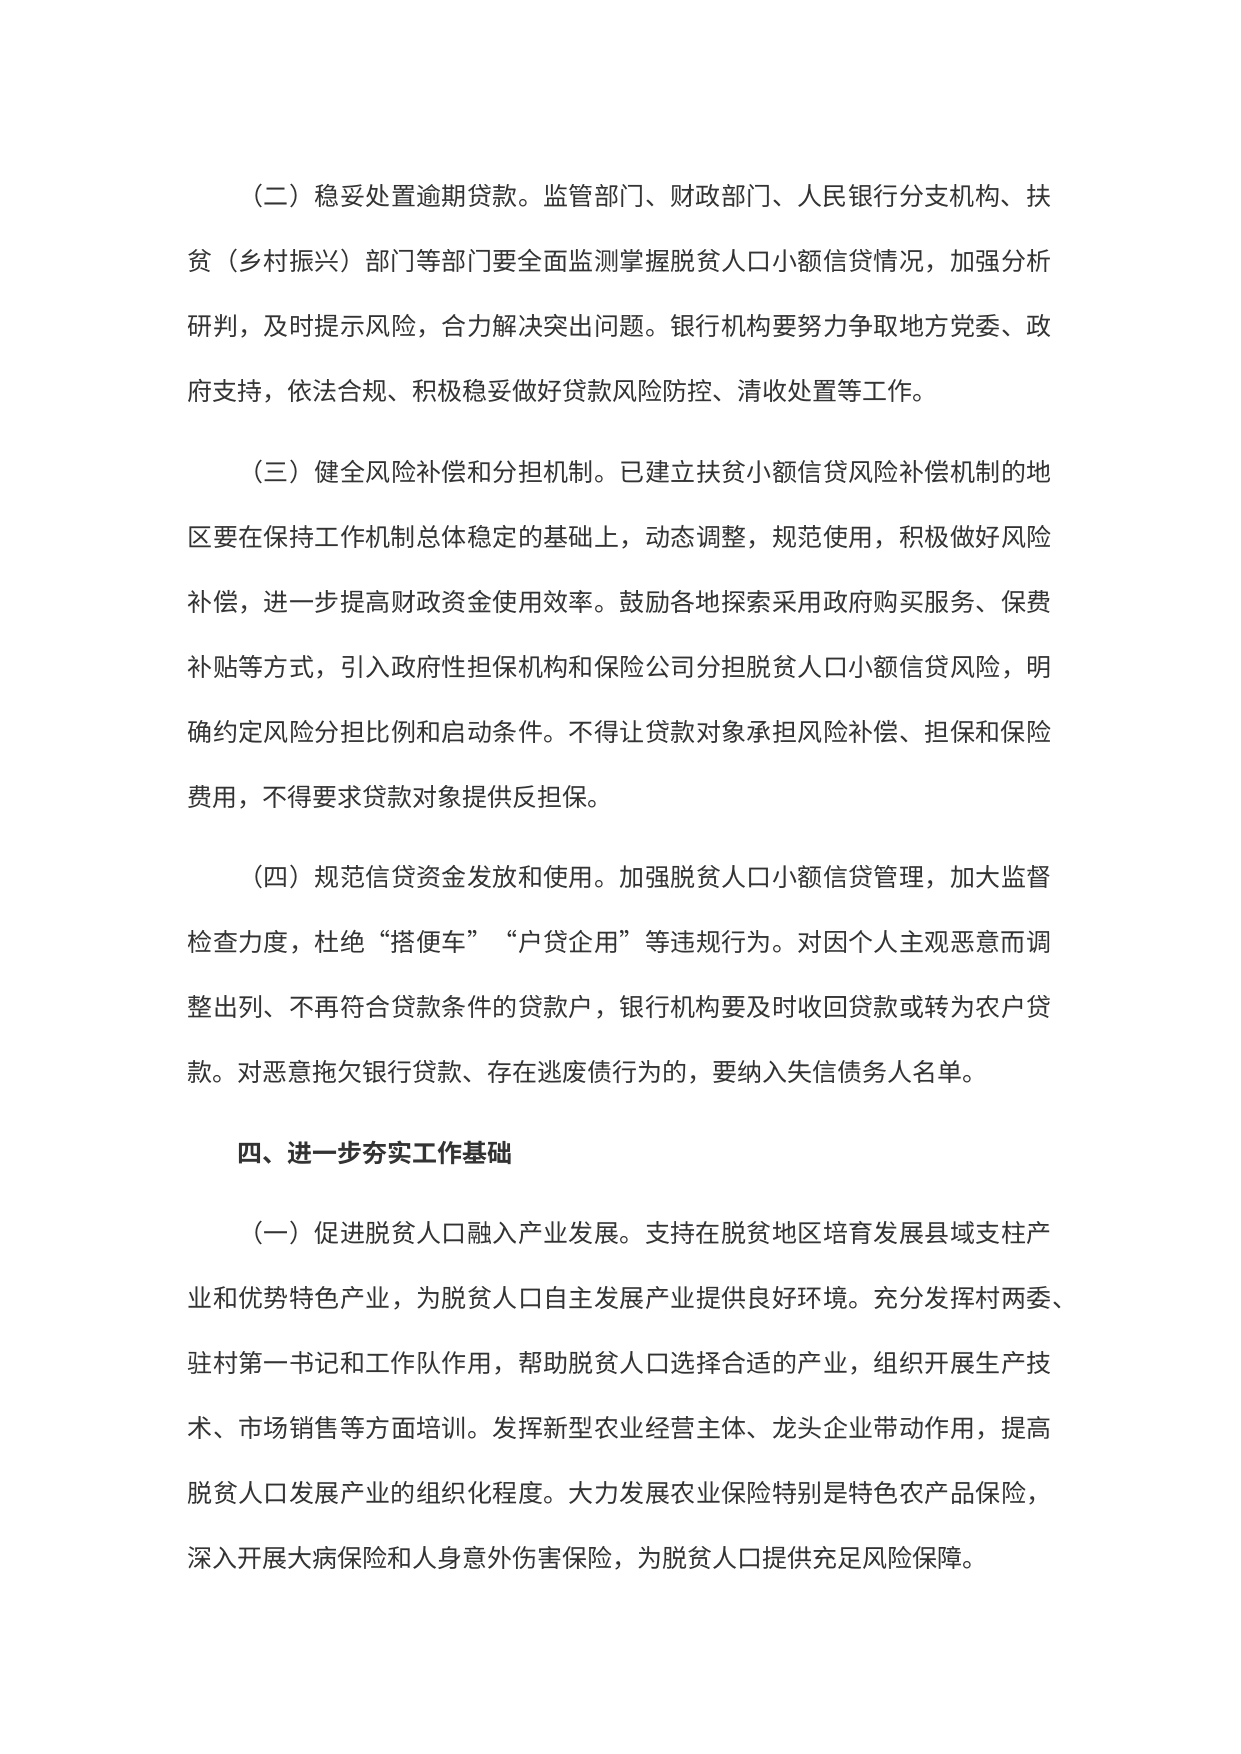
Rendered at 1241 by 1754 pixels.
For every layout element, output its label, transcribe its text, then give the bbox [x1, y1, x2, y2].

text （三）健全风险补偿和分担机制。已建立扶贫小额信贷风险补偿机制的地区要在保持工作机制总体稳定的基础上，动态调整，规范使用，积极做好风险补偿，进一步提高财政资金使用效率。鼓励各地探索采用政府购买服务、保费补贴等方式，引入政府性担保机构和保险公司分担脱贫人口小额信贷风险，明确约定风险分担比例和启动条件。不得让贷款对象承担风险补偿、担保和保险费用，不得要求贷款对象提供反担保。 [187, 438, 1053, 828]
text 四、进一步夯实工作基础 [187, 1119, 1053, 1184]
text （一）促进脱贫人口融入产业发展。支持在脱贫地区培育发展县域支柱产业和优势特色产业，为脱贫人口自主发展产业提供良好环境。充分发挥村两委、驻村第一书记和工作队作用，帮助脱贫人口选择合适的产业，组织开展生产技术、市场销售等方面培训。发挥新型农业经营主体、龙头企业带动作用，提高脱贫人口发展产业的组织化程度。大力发展农业保险特别是特色农产品保险，深入开展大病保险和人身意外伤害保险，为脱贫人口提供充足风险保障。 [187, 1199, 1053, 1589]
text （四）规范信贷资金发放和使用。加强脱贫人口小额信贷管理，加大监督检查力度，杜绝“搭便车”“户贷企用”等违规行为。对因个人主观恶意而调整出列、不再符合贷款条件的贷款户，银行机构要及时收回贷款或转为农户贷款。对恶意拖欠银行贷款、存在逃废债行为的，要纳入失信债务人名单。 [187, 843, 1053, 1103]
text （二）稳妥处置逾期贷款。监管部门、财政部门、人民银行分支机构、扶贫（乡村振兴）部门等部门要全面监测掌握脱贫人口小额信贷情况，加强分析研判，及时提示风险，合力解决突出问题。银行机构要努力争取地方党委、政府支持，依法合规、积极稳妥做好贷款风险防控、清收处置等工作。 [187, 162, 1053, 422]
